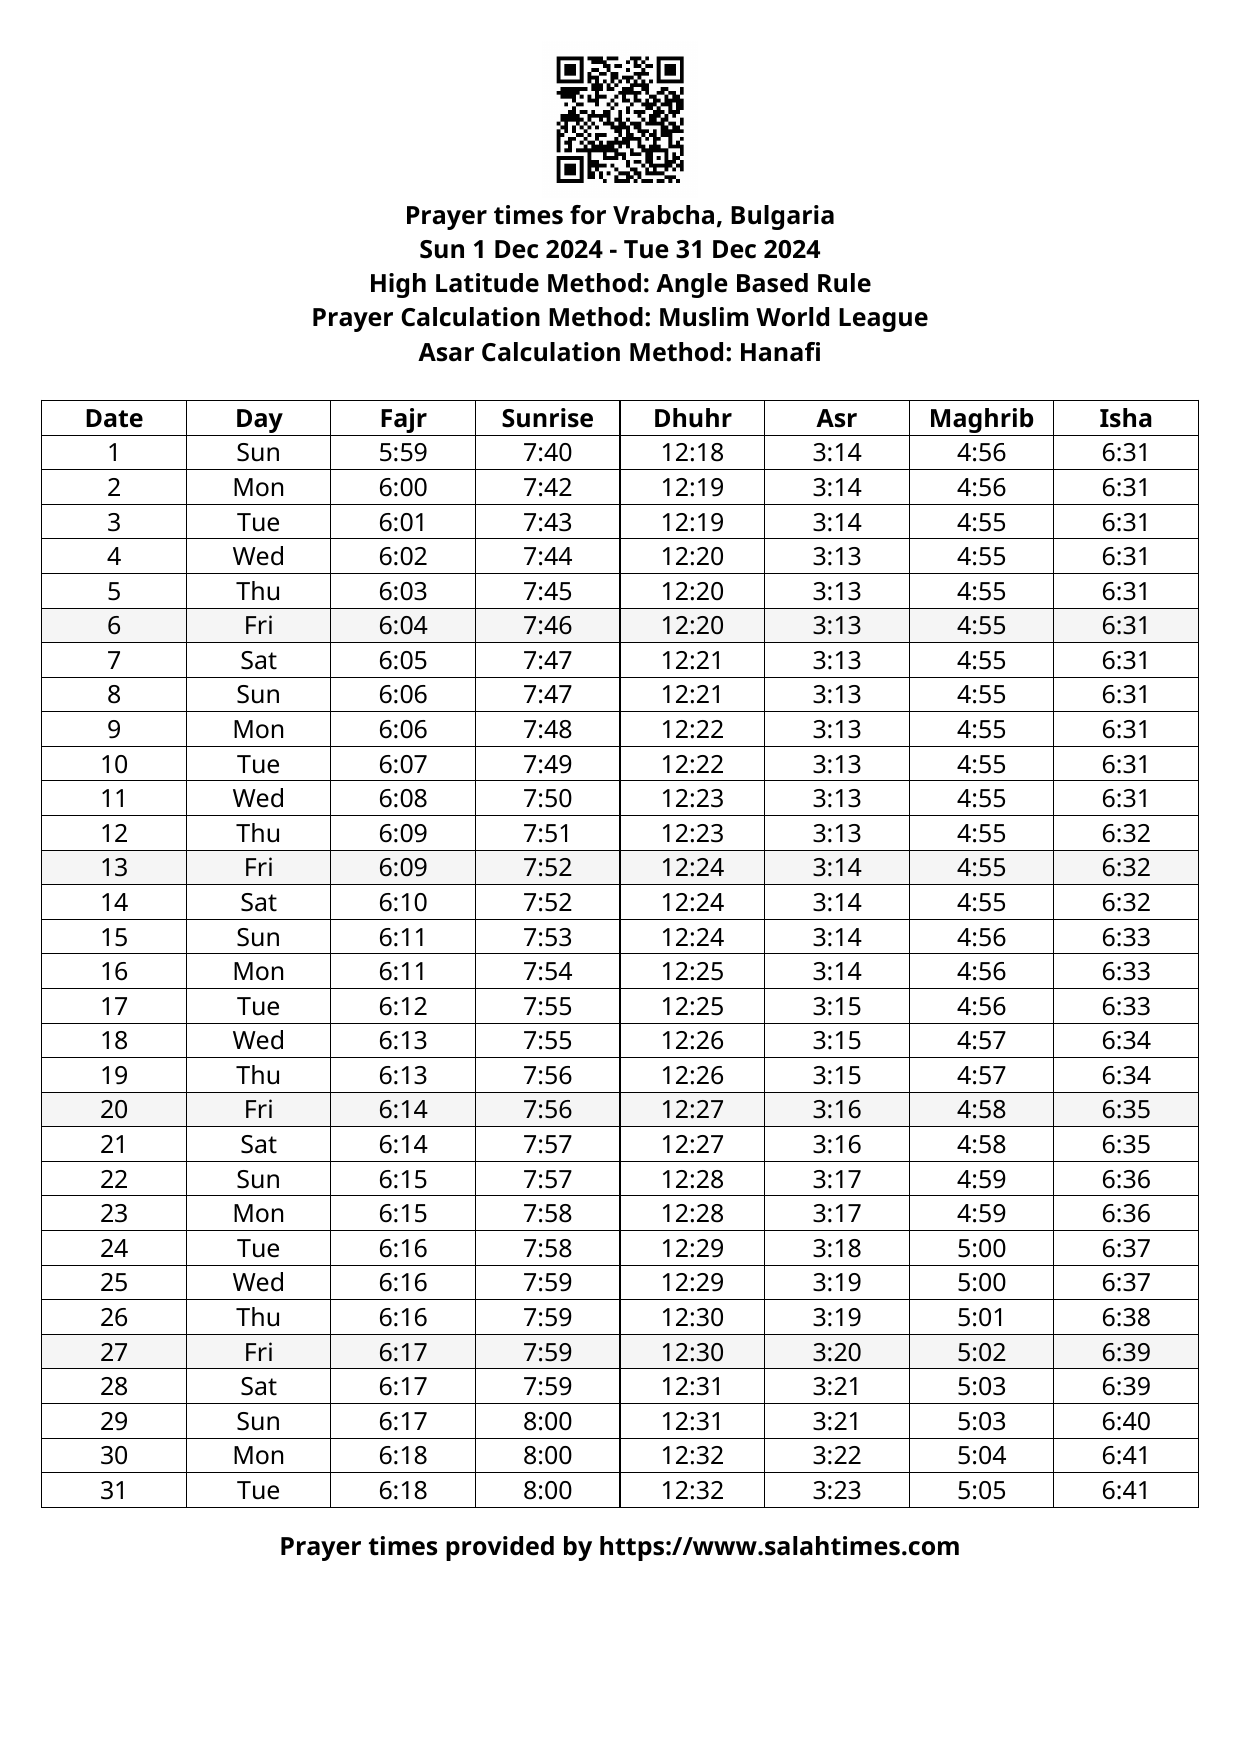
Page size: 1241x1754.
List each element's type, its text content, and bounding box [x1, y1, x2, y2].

table_cell 7:46 [476, 609, 619, 642]
table_cell 12:25 [621, 954, 764, 988]
table_cell Tue [187, 1231, 330, 1264]
table_cell 12:26 [621, 1058, 764, 1092]
table_cell 4:56 [910, 989, 1053, 1022]
table_cell Sun [187, 1404, 330, 1437]
table_cell 6:18 [331, 1439, 475, 1472]
table_cell 4:58 [910, 1127, 1053, 1161]
table_cell 6:15 [331, 1196, 475, 1230]
table_cell 6:31 [1054, 505, 1198, 538]
table_cell 6:17 [331, 1335, 475, 1368]
table_cell 7:59 [476, 1300, 619, 1334]
table_header Maghrib [910, 401, 1053, 434]
table_cell Wed [187, 781, 330, 815]
table_cell Mon [187, 470, 330, 504]
table_cell 12:18 [621, 436, 764, 469]
table_cell 12:31 [621, 1404, 764, 1437]
table_cell 4:55 [910, 816, 1053, 849]
table_cell 17 [42, 989, 186, 1022]
table_cell 7:58 [476, 1231, 619, 1264]
table_cell 3:18 [765, 1231, 909, 1264]
table_cell 12:29 [621, 1231, 764, 1264]
table_cell 6:06 [331, 678, 475, 711]
table_cell 12:27 [621, 1093, 764, 1126]
table_cell 4:56 [910, 470, 1053, 504]
table_cell 12:23 [621, 816, 764, 849]
table_cell 6:33 [1054, 954, 1198, 988]
table_cell Tue [187, 747, 330, 780]
table_cell Fri [187, 851, 330, 884]
table_cell 7:52 [476, 885, 619, 919]
table_cell 12:24 [621, 851, 764, 884]
table_cell 6:39 [1054, 1369, 1198, 1403]
table_cell 7:58 [476, 1196, 619, 1230]
table_cell 1 [42, 436, 186, 469]
table_cell 6:31 [1054, 747, 1198, 780]
table_cell Sat [187, 1127, 330, 1161]
table_cell 7:48 [476, 712, 619, 746]
table_cell 3:13 [765, 539, 909, 573]
table_cell 3:14 [765, 505, 909, 538]
text High Latitude Method: Angle Based Rule [42, 266, 1198, 300]
table_cell Tue [187, 505, 330, 538]
table_cell 6:33 [1054, 989, 1198, 1022]
table_cell 7:47 [476, 643, 619, 677]
table_cell 12:26 [621, 1024, 764, 1057]
table_cell 6:17 [331, 1369, 475, 1403]
table_cell 3 [42, 505, 186, 538]
table_cell 12:32 [621, 1473, 764, 1507]
table_cell 16 [42, 954, 186, 988]
table_cell 19 [42, 1058, 186, 1092]
table_cell 3:13 [765, 678, 909, 711]
table_cell 6:36 [1054, 1162, 1198, 1195]
table_cell 12 [42, 816, 186, 849]
table_cell 7:52 [476, 851, 619, 884]
table_cell 6:01 [331, 505, 475, 538]
table_cell 7:44 [476, 539, 619, 573]
table_cell 27 [42, 1335, 186, 1368]
table_cell 6:31 [1054, 781, 1198, 815]
table_cell 6:31 [1054, 470, 1198, 504]
text Asar Calculation Method: Hanafi [42, 334, 1198, 368]
table_cell 4:59 [910, 1162, 1053, 1195]
table_cell 6:03 [331, 574, 475, 607]
table_cell 20 [42, 1093, 186, 1126]
table_cell 7:57 [476, 1162, 619, 1195]
table_cell 6:18 [331, 1473, 475, 1507]
table_cell 5:05 [910, 1473, 1053, 1507]
table_cell 12:27 [621, 1127, 764, 1161]
table_cell 3:22 [765, 1439, 909, 1472]
table_cell 6:07 [331, 747, 475, 780]
table_cell 26 [42, 1300, 186, 1334]
table_cell Fri [187, 1093, 330, 1126]
table_header Date [42, 401, 186, 434]
table_cell Mon [187, 954, 330, 988]
table_cell 6:39 [1054, 1335, 1198, 1368]
table_cell 6:14 [331, 1093, 475, 1126]
table_cell 5:03 [910, 1369, 1053, 1403]
table_cell 10 [42, 747, 186, 780]
table_cell 6:05 [331, 643, 475, 677]
table_cell 11 [42, 781, 186, 815]
table_cell 5:04 [910, 1439, 1053, 1472]
table_cell 7:42 [476, 470, 619, 504]
table_cell 6:37 [1054, 1266, 1198, 1299]
table_cell Sun [187, 436, 330, 469]
table_cell 4:55 [910, 885, 1053, 919]
table_cell 24 [42, 1231, 186, 1264]
table_cell 7:59 [476, 1335, 619, 1368]
table_cell 5:02 [910, 1335, 1053, 1368]
table_cell 3:17 [765, 1196, 909, 1230]
table_cell 7:57 [476, 1127, 619, 1161]
table_cell 3:14 [765, 851, 909, 884]
table_cell 6:37 [1054, 1231, 1198, 1264]
table_cell 3:16 [765, 1093, 909, 1126]
table_cell 12:21 [621, 678, 764, 711]
table_cell 12:22 [621, 712, 764, 746]
table_cell 6:35 [1054, 1093, 1198, 1126]
table_header Fajr [331, 401, 475, 434]
table_cell 3:14 [765, 954, 909, 988]
table_cell 12:29 [621, 1266, 764, 1299]
table_cell 31 [42, 1473, 186, 1507]
table_cell 7:59 [476, 1369, 619, 1403]
table_cell 4:55 [910, 609, 1053, 642]
table_cell 3:15 [765, 989, 909, 1022]
table_cell 12:20 [621, 539, 764, 573]
table_cell Wed [187, 539, 330, 573]
table_cell 5:00 [910, 1266, 1053, 1299]
table_cell 12:28 [621, 1196, 764, 1230]
table_cell 4:55 [910, 851, 1053, 884]
table_cell 6:16 [331, 1300, 475, 1334]
table_cell 6:32 [1054, 851, 1198, 884]
table_cell 3:21 [765, 1369, 909, 1403]
table_cell 12:23 [621, 781, 764, 815]
table_cell 4:55 [910, 678, 1053, 711]
table_cell Fri [187, 1335, 330, 1368]
table_cell Thu [187, 1300, 330, 1334]
table_cell 3:13 [765, 609, 909, 642]
table_cell 6:36 [1054, 1196, 1198, 1230]
table_cell 3:23 [765, 1473, 909, 1507]
text Prayer Calculation Method: Muslim World League [42, 300, 1198, 334]
table_cell 7:40 [476, 436, 619, 469]
table_cell Mon [187, 1439, 330, 1472]
table_cell Sat [187, 643, 330, 677]
table_header Dhuhr [621, 401, 764, 434]
table_cell 3:13 [765, 643, 909, 677]
table_cell 5:00 [910, 1231, 1053, 1264]
table_cell 4:59 [910, 1196, 1053, 1230]
table_cell 6:32 [1054, 816, 1198, 849]
table_cell 7:53 [476, 920, 619, 953]
table_cell 6:31 [1054, 539, 1198, 573]
table_cell 7:56 [476, 1058, 619, 1092]
table_cell 6:33 [1054, 920, 1198, 953]
table_cell 22 [42, 1162, 186, 1195]
table_cell 5:59 [331, 436, 475, 469]
table_cell 7:43 [476, 505, 619, 538]
table_cell 6:11 [331, 954, 475, 988]
table_cell Sat [187, 885, 330, 919]
table_cell 3:15 [765, 1024, 909, 1057]
table_cell 6:16 [331, 1231, 475, 1264]
table_cell 28 [42, 1369, 186, 1403]
table_cell 3:13 [765, 712, 909, 746]
table_cell 6:13 [331, 1058, 475, 1092]
table_cell 4:56 [910, 920, 1053, 953]
table_cell 6:31 [1054, 712, 1198, 746]
table_cell 3:20 [765, 1335, 909, 1368]
table_cell 6:12 [331, 989, 475, 1022]
table_cell 6:16 [331, 1266, 475, 1299]
table_header Sunrise [476, 401, 619, 434]
table_cell 3:14 [765, 436, 909, 469]
table_cell 3:13 [765, 781, 909, 815]
table_cell 6:38 [1054, 1300, 1198, 1334]
table_cell 6:06 [331, 712, 475, 746]
text Prayer times for Vrabcha, Bulgaria [42, 198, 1198, 232]
table_header Day [187, 401, 330, 434]
table_cell 8 [42, 678, 186, 711]
table_header Isha [1054, 401, 1198, 434]
table_cell 6:31 [1054, 643, 1198, 677]
table_cell 5:03 [910, 1404, 1053, 1437]
table_cell 7:59 [476, 1266, 619, 1299]
table_cell 12:20 [621, 574, 764, 607]
table_cell 6:34 [1054, 1058, 1198, 1092]
table_cell 6:13 [331, 1024, 475, 1057]
table_cell 6:41 [1054, 1439, 1198, 1472]
table_cell 3:13 [765, 574, 909, 607]
table_cell 18 [42, 1024, 186, 1057]
table_cell 3:19 [765, 1300, 909, 1334]
table_cell 4:57 [910, 1024, 1053, 1057]
table_cell 13 [42, 851, 186, 884]
table_cell Sat [187, 1369, 330, 1403]
table_cell 4:55 [910, 505, 1053, 538]
table_cell Mon [187, 712, 330, 746]
table_cell 7:56 [476, 1093, 619, 1126]
table_cell 6:41 [1054, 1473, 1198, 1507]
table_cell 6:08 [331, 781, 475, 815]
table_cell 4:55 [910, 574, 1053, 607]
table_cell 3:21 [765, 1404, 909, 1437]
table_cell Tue [187, 1473, 330, 1507]
table_cell 6:31 [1054, 574, 1198, 607]
table_cell 9 [42, 712, 186, 746]
table_cell 3:13 [765, 816, 909, 849]
table_cell 3:13 [765, 747, 909, 780]
table_cell 6:31 [1054, 678, 1198, 711]
table_cell 5:01 [910, 1300, 1053, 1334]
table_cell Mon [187, 1196, 330, 1230]
table_cell 6:02 [331, 539, 475, 573]
table_cell Thu [187, 574, 330, 607]
table_cell 12:19 [621, 470, 764, 504]
table_cell 6:15 [331, 1162, 475, 1195]
table_cell Sun [187, 1162, 330, 1195]
table_cell 6:34 [1054, 1024, 1198, 1057]
table_cell 7 [42, 643, 186, 677]
table_cell 12:24 [621, 885, 764, 919]
table_cell 12:31 [621, 1369, 764, 1403]
table_cell 12:30 [621, 1335, 764, 1368]
table_cell 7:45 [476, 574, 619, 607]
table_cell 12:19 [621, 505, 764, 538]
table_cell Wed [187, 1266, 330, 1299]
table_cell 4:55 [910, 712, 1053, 746]
table_cell 12:32 [621, 1439, 764, 1472]
table_cell Thu [187, 1058, 330, 1092]
table_cell 3:15 [765, 1058, 909, 1092]
table_cell 29 [42, 1404, 186, 1437]
table_cell 6:40 [1054, 1404, 1198, 1437]
table_cell 6:32 [1054, 885, 1198, 919]
table_cell 2 [42, 470, 186, 504]
table_cell 12:25 [621, 989, 764, 1022]
table_cell 15 [42, 920, 186, 953]
table_cell 4:58 [910, 1093, 1053, 1126]
table_cell 6:31 [1054, 436, 1198, 469]
table_cell Sun [187, 920, 330, 953]
table_cell 7:49 [476, 747, 619, 780]
table_cell Fri [187, 609, 330, 642]
table_cell 12:28 [621, 1162, 764, 1195]
table_cell 12:24 [621, 920, 764, 953]
table_cell 6:09 [331, 851, 475, 884]
text Sun 1 Dec 2024 - Tue 31 Dec 2024 [42, 232, 1198, 266]
table_cell Thu [187, 816, 330, 849]
table_cell 6:17 [331, 1404, 475, 1437]
table_cell 12:30 [621, 1300, 764, 1334]
table_cell 3:17 [765, 1162, 909, 1195]
table_cell 6:11 [331, 920, 475, 953]
table_cell 7:54 [476, 954, 619, 988]
table_cell 8:00 [476, 1404, 619, 1437]
table_cell 7:50 [476, 781, 619, 815]
table_cell 21 [42, 1127, 186, 1161]
table_cell 7:55 [476, 989, 619, 1022]
table_cell 4:55 [910, 539, 1053, 573]
table_cell Sun [187, 678, 330, 711]
table_cell 14 [42, 885, 186, 919]
table_cell 6:00 [331, 470, 475, 504]
table_cell 3:16 [765, 1127, 909, 1161]
text Prayer times provided by https://www.salahtimes.com [42, 1528, 1198, 1563]
table_cell 3:14 [765, 885, 909, 919]
table_cell 8:00 [476, 1439, 619, 1472]
table_cell 6:04 [331, 609, 475, 642]
table_cell 4:57 [910, 1058, 1053, 1092]
table_cell 12:20 [621, 609, 764, 642]
table_cell 4:55 [910, 643, 1053, 677]
table_cell 7:47 [476, 678, 619, 711]
table_cell 30 [42, 1439, 186, 1472]
table_cell 3:14 [765, 920, 909, 953]
table_cell 7:51 [476, 816, 619, 849]
table_cell 5 [42, 574, 186, 607]
picture [542, 41, 699, 198]
table_cell 12:21 [621, 643, 764, 677]
table_cell 4:55 [910, 747, 1053, 780]
table_cell 7:55 [476, 1024, 619, 1057]
table_cell 4:56 [910, 954, 1053, 988]
table_cell 6 [42, 609, 186, 642]
table_cell Wed [187, 1024, 330, 1057]
table_cell 4 [42, 539, 186, 573]
table_cell 8:00 [476, 1473, 619, 1507]
table_cell 25 [42, 1266, 186, 1299]
table_header Asr [765, 401, 909, 434]
table_cell 4:56 [910, 436, 1053, 469]
table_cell 4:55 [910, 781, 1053, 815]
table_cell 3:19 [765, 1266, 909, 1299]
table_cell Tue [187, 989, 330, 1022]
table_cell 6:14 [331, 1127, 475, 1161]
table_cell 6:35 [1054, 1127, 1198, 1161]
table_cell 6:31 [1054, 609, 1198, 642]
table_cell 23 [42, 1196, 186, 1230]
table_cell 6:10 [331, 885, 475, 919]
table_cell 3:14 [765, 470, 909, 504]
table_cell 12:22 [621, 747, 764, 780]
table_cell 6:09 [331, 816, 475, 849]
